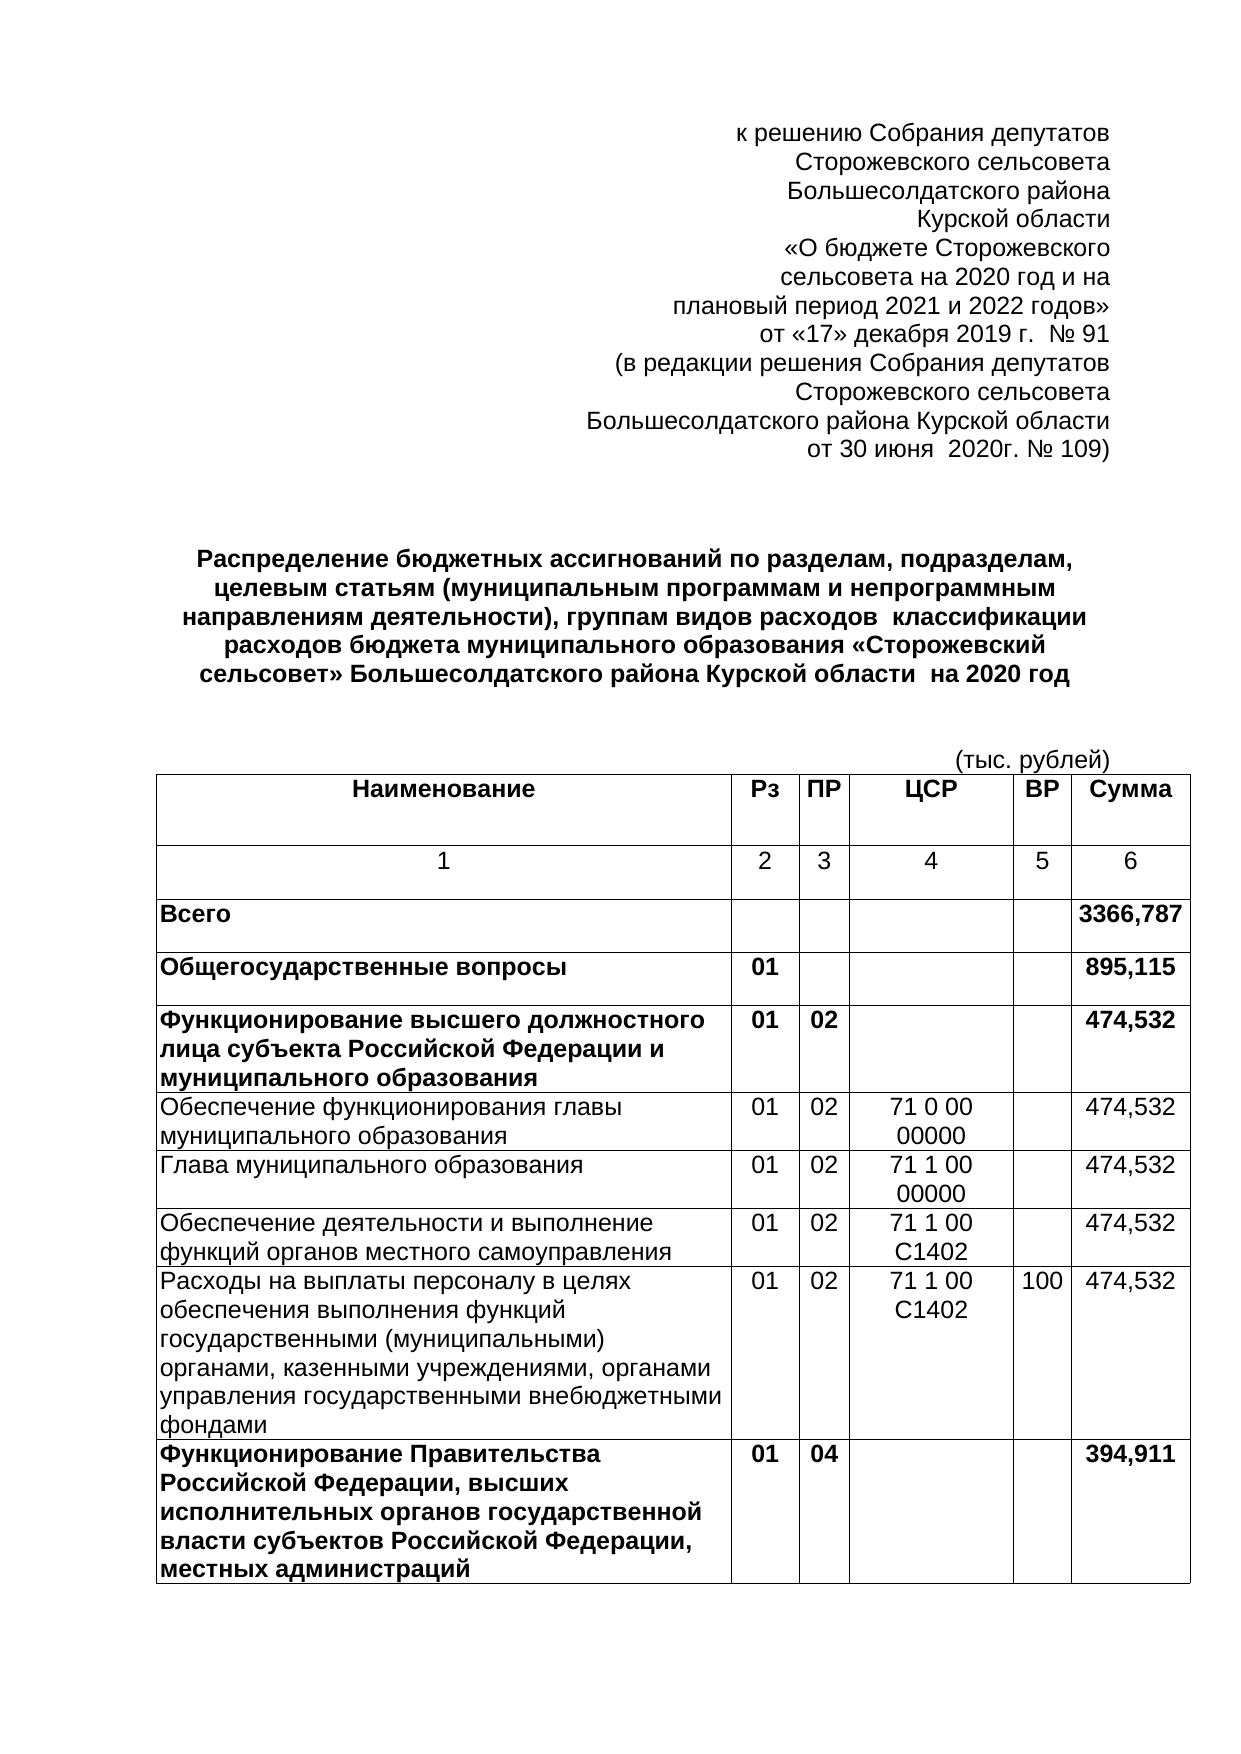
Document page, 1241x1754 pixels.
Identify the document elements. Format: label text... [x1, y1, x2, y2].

text Курской области [159, 204, 1110, 233]
table_cell [1014, 1151, 1071, 1208]
table_cell 02 [800, 1006, 849, 1092]
text от «17» декабря 2019 г. № 91 [159, 319, 1110, 348]
table_header Сумма [1072, 775, 1190, 845]
table_cell [1014, 1440, 1071, 1583]
text Распределение бюджетных ассигнований по разделам, подразделам, целевым статьям (муниципальным программам и непрограммным направлениям деятельности), группам видов расходов классификации расходов бюджета муниципального образования «Сторожевский сельсовет» Большесолдатского района Курской области на 2020 год [159, 544, 1110, 688]
table_cell 01 [732, 953, 799, 1005]
table_cell [850, 953, 1013, 1005]
table_cell 01 [732, 1093, 799, 1150]
table_cell [1014, 1209, 1071, 1266]
table_cell [850, 1006, 1013, 1092]
table_cell 474,532 [1072, 1093, 1190, 1150]
text Большесолдатского района Курской области [159, 406, 1110, 434]
table_cell 5 [1014, 846, 1071, 898]
table_cell 01 [732, 1151, 799, 1208]
table_cell 71 0 00 00000 [850, 1093, 1013, 1150]
table_cell 4 [850, 846, 1013, 898]
table_cell 474,532 [1072, 1267, 1190, 1439]
table_cell 474,532 [1072, 1209, 1190, 1266]
table_header ПР [800, 775, 849, 845]
table_cell [1014, 1006, 1071, 1092]
table_cell 71 1 00 С1402 [850, 1209, 1013, 1266]
table_cell [800, 900, 849, 952]
table_cell 02 [800, 1151, 849, 1208]
table_cell 01 [732, 1267, 799, 1439]
table_cell 01 [732, 1209, 799, 1266]
text «О бюджете Сторожевского сельсовета на 2020 год и на [159, 233, 1110, 291]
table_cell Глава муниципального образования [157, 1151, 731, 1208]
text Сторожевского сельсовета [159, 377, 1110, 406]
table_cell 3 [800, 846, 849, 898]
table_cell 1 [157, 846, 731, 898]
text (тыс. рублей) [159, 717, 1110, 773]
table_cell 6 [1072, 846, 1190, 898]
table_cell 2 [732, 846, 799, 898]
table_cell [850, 1440, 1013, 1583]
table_cell 04 [800, 1440, 849, 1583]
table_cell 02 [800, 1267, 849, 1439]
table_cell Всего [157, 900, 731, 952]
table_cell 02 [800, 1093, 849, 1150]
text Сторожевского сельсовета [159, 147, 1110, 176]
table_header Рз [732, 775, 799, 845]
table_cell [1014, 1093, 1071, 1150]
table_cell [1014, 953, 1071, 1005]
table_cell 71 1 00 00000 [850, 1151, 1013, 1208]
table_cell [732, 900, 799, 952]
table_cell [1014, 900, 1071, 952]
table_cell [850, 900, 1013, 952]
text Большесолдатского района [159, 176, 1110, 204]
table_cell 394,911 [1072, 1440, 1190, 1583]
table_cell 474,532 [1072, 1151, 1190, 1208]
table_cell Обеспечение деятельности и выполнение функций органов местного самоуправления [157, 1209, 731, 1266]
table_cell 02 [800, 1209, 849, 1266]
table_cell [800, 953, 849, 1005]
text от 30 июня 2020г. № 109) [159, 434, 1110, 463]
text (в редакции решения Собрания депутатов [159, 348, 1110, 377]
table_cell 895,115 [1072, 953, 1190, 1005]
table_header ВР [1014, 775, 1071, 845]
table_header ЦСР [850, 775, 1013, 845]
table_cell 100 [1014, 1267, 1071, 1439]
table_cell 01 [732, 1006, 799, 1092]
table_cell 01 [732, 1440, 799, 1583]
text к решению Собрания депутатов [159, 118, 1110, 147]
table_cell Обеспечение функционирования главы муниципального образования [157, 1093, 731, 1150]
table_cell Функционирование Правительства Российской Федерации, высших исполнительных органов государственной власти субъектов Российской Федерации, местных администраций [157, 1440, 731, 1583]
table_cell 71 1 00 С1402 [850, 1267, 1013, 1439]
table_cell 3366,787 [1072, 900, 1190, 952]
table_cell Общегосударственные вопросы [157, 953, 731, 1005]
table_cell Функционирование высшего должностного лица субъекта Российской Федерации и муниципального образования [157, 1006, 731, 1092]
table_header Наименование [157, 775, 731, 845]
text плановый период 2021 и 2022 годов» [159, 291, 1110, 319]
table_cell 474,532 [1072, 1006, 1190, 1092]
